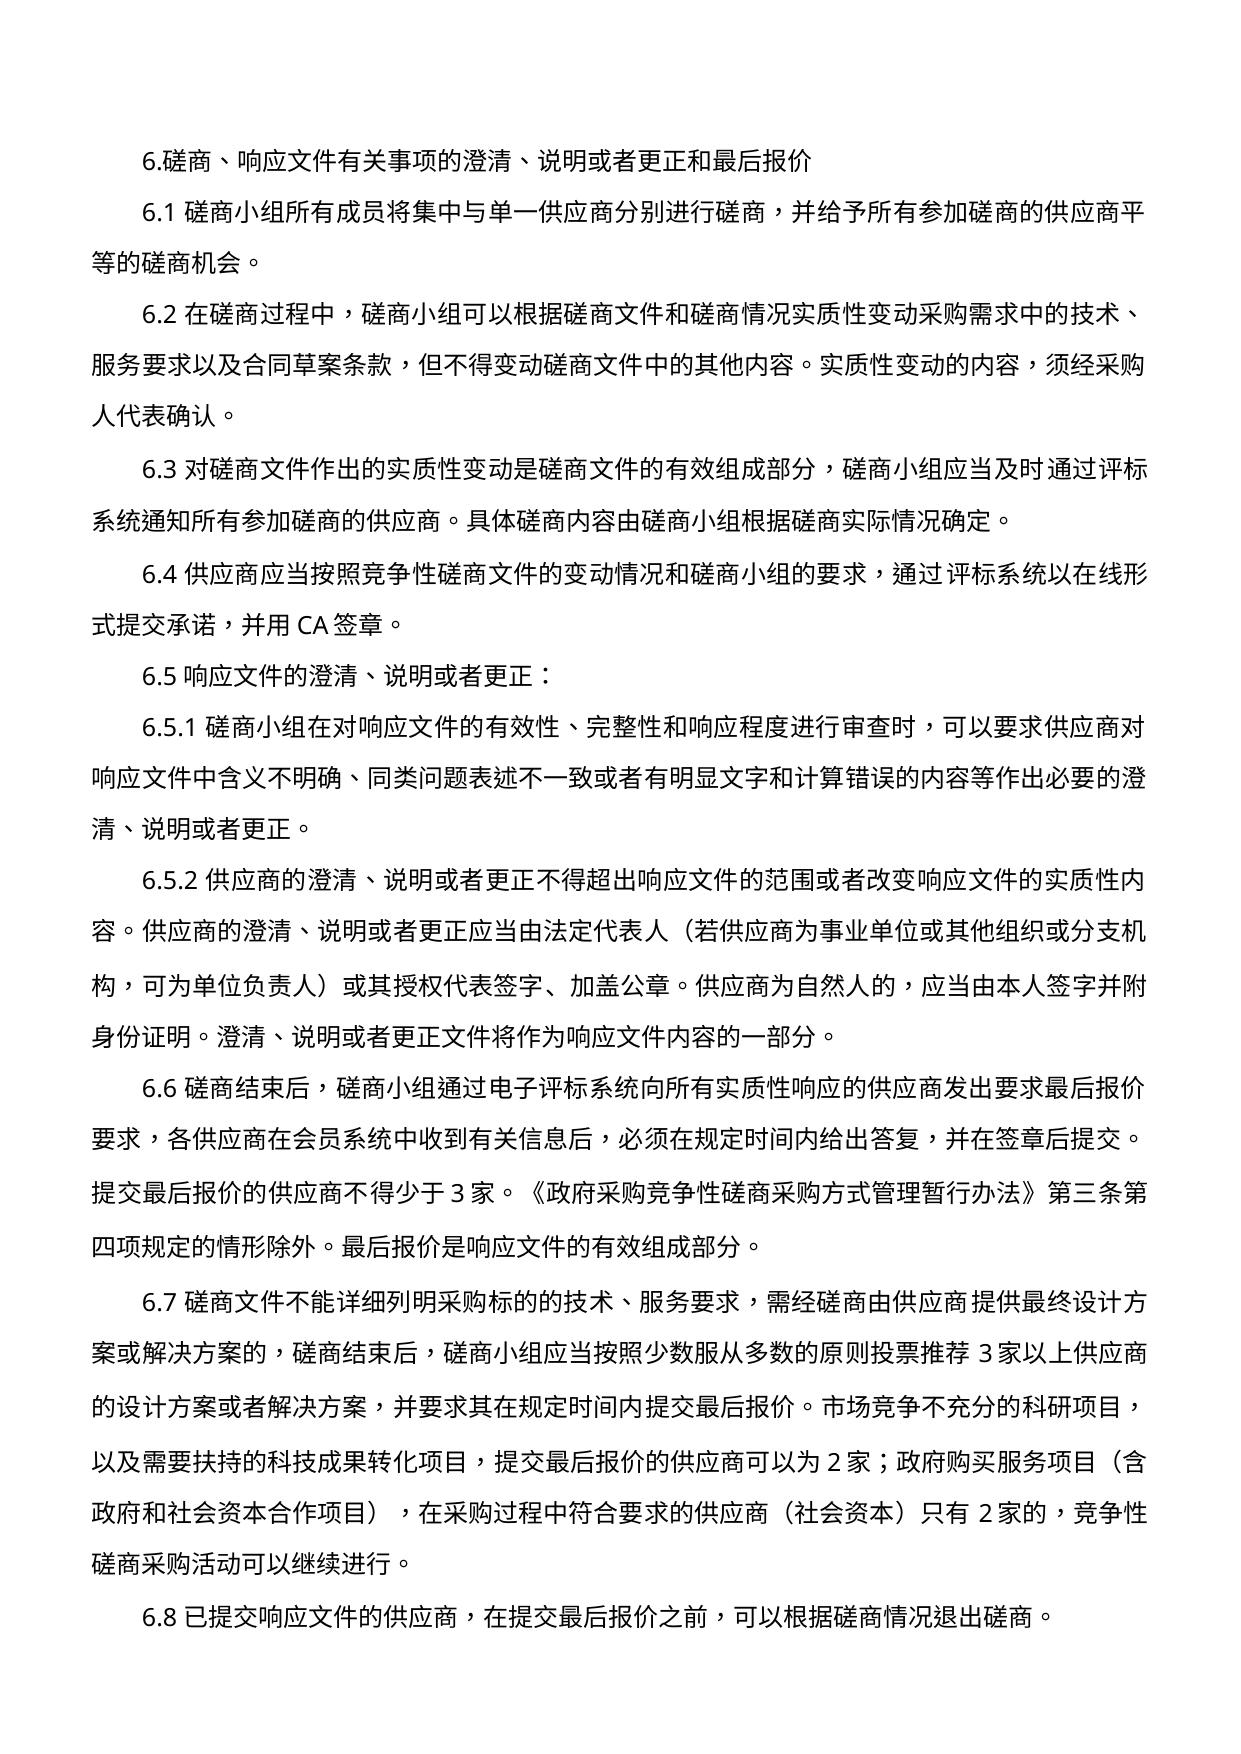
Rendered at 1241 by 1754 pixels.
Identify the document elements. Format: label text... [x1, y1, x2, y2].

text 6.7 磋商文件不能详细列明采购标的的技术、服务要求，需经磋商由供应商提供最终设计方案或解决方案的，磋商结束后，磋商小组应当按照少数服从多数的原则投票推荐3家以上供应商的设计方案或者解决方案，并要求其在规定时间内提交最后报价。市场竞争不充分的科研项目，以及需要扶持的科技成果转化项目，提交最后报价的供应商可以为2家；政府购买服务项目（含政府和社会资本合作项目），在采购过程中符合要求的供应商（社会资本）只有2家的，竞争性磋商采购活动可以继续进行。 [92, 1282, 1148, 1580]
text 6.5.2 供应商的澄清、说明或者更正不得超出响应文件的范围或者改变响应文件的实质性内容。供应商的澄清、说明或者更正应当由法定代表人（若供应商为事业单位或其他组织或分支机构，可为单位负责人）或其授权代表签字、加盖公章。供应商为自然人的，应当由本人签字并附身份证明。澄清、说明或者更正文件将作为响应文件内容的一部分。 [92, 863, 1148, 1053]
text 6.1 磋商小组所有成员将集中与单一供应商分别进行磋商，并给予所有参加磋商的供应商平等的磋商机会。 [92, 195, 1148, 280]
text 6.4 供应商应当按照竞争性磋商文件的变动情况和磋商小组的要求，通过评标系统以在线形式提交承诺，并用CA签章。 [92, 554, 1148, 642]
text 6.3 对磋商文件作出的实质性变动是磋商文件的有效组成部分，磋商小组应当及时通过评标系统通知所有参加磋商的供应商。具体磋商内容由磋商小组根据磋商实际情况确定。 [92, 450, 1148, 537]
text 6.磋商、响应文件有关事项的澄清、说明或者更正和最后报价 [92, 144, 1148, 178]
text 6.5.1 磋商小组在对响应文件的有效性、完整性和响应程度进行审查时，可以要求供应商对响应文件中含义不明确、同类问题表述不一致或者有明显文字和计算错误的内容等作出必要的澄清、说明或者更正。 [92, 709, 1148, 846]
text 6.8 已提交响应文件的供应商，在提交最后报价之前，可以根据磋商情况退出磋商。 [92, 1597, 1148, 1633]
text 6.5 响应文件的澄清、说明或者更正： [92, 658, 1148, 693]
text 6.2 在磋商过程中，磋商小组可以根据磋商文件和磋商情况实质性变动采购需求中的技术、服务要求以及合同草案条款，但不得变动磋商文件中的其他内容。实质性变动的内容，须经采购人代表确认。 [92, 297, 1148, 433]
text 6.6 磋商结束后，磋商小组通过电子评标系统向所有实质性响应的供应商发出要求最后报价要求，各供应商在会员系统中收到有关信息后，必须在规定时间内给出答复，并在签章后提交。提交最后报价的供应商不得少于3家。《政府采购竞争性磋商采购方式管理暂行办法》第三条第四项规定的情形除外。最后报价是响应文件的有效组成部分。 [92, 1070, 1148, 1264]
